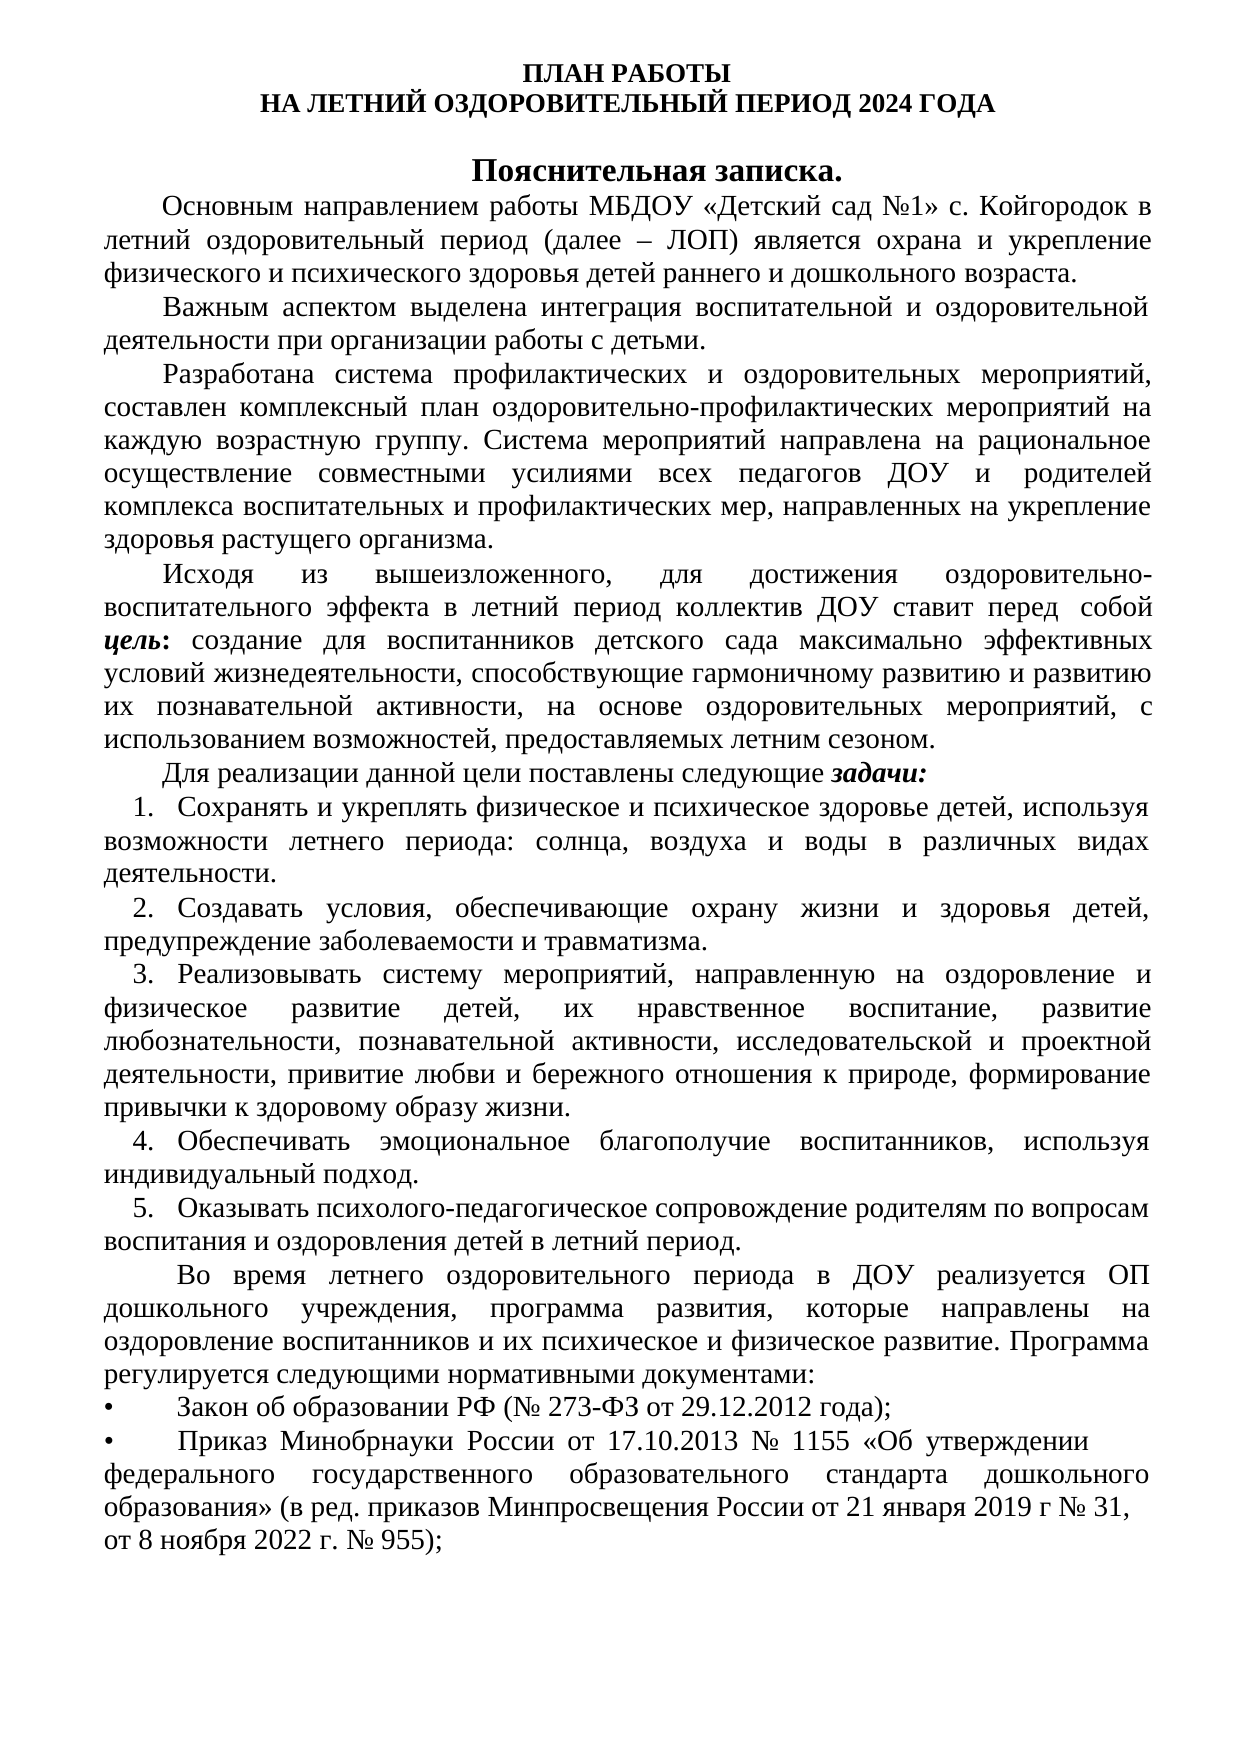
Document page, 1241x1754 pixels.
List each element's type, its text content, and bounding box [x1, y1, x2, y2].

text Важным аспектом выделена интеграция воспитательной и оздоровительной деятельности при организации работы с детьми. [103, 290, 1149, 356]
text ПЛАН РАБОТЫ [130, 57, 1123, 88]
list Создавать условия, обеспечивающие охрану жизни и здоровья детей, предупреждение заболеваемости и травматизма. [103, 891, 1149, 956]
text Пояснительная записка. [471, 151, 1203, 188]
text Исходя из вышеизложенного, для достижения оздоровительно- воспитательного эффекта в летний период коллектив ДОУ ставит перед собой цель: создание для воспитанников детского сада максимально эффективных условий жизнедеятельности, способствующие гармоничному развитию и развитию их познавательной активности, на основе оздоровительных мероприятий, с использованием возможностей, предоставляемых летним сезоном. [103, 557, 1153, 754]
list Сохранять и укреплять физическое и психическое здоровье детей, используя возможности летнего периода: солнца, воздуха и воды в различных видах деятельности. [103, 790, 1149, 889]
list Реализовывать систему мероприятий, направленную на оздоровление и физическое развитие детей, их нравственное воспитание, развитие любознательности, познавательной активности, исследовательской и проектной деятельности, привитие любви и бережного отношения к природе, формирование привычки к здоровому образу жизни. [103, 958, 1152, 1122]
list Оказывать психолого-педагогическое сопровождение родителям по вопросам воспитания и оздоровления детей в летний период. [103, 1191, 1149, 1257]
text Основным направлением работы МБДОУ «Детский сад №1» с. Койгородок в летний оздоровительный период (далее – ЛОП) является охрана и укрепление физического и психического здоровья детей раннего и дошкольного возраста. [103, 188, 1152, 289]
text Для реализации данной цели поставлены следующие задачи: [162, 755, 1203, 788]
text Во время летнего оздоровительного периода в ДОУ реализуется ОП дошкольного учреждения, программа развития, которые направлены на оздоровление воспитанников и их психическое и физическое развитие. Программа регулируется следующими нормативными документами: [103, 1258, 1150, 1390]
text НА ЛЕТНИЙ ОЗДОРОВИТЕЛЬНЫЙ ПЕРИОД 2024 ГОДА [132, 88, 1123, 119]
list Обеспечивать эмоциональное благополучие воспитанников, используя индивидуальный подход. [103, 1124, 1149, 1189]
list Приказ Минобрнауки России от 17.10.2013 № 1155 «Об утверждении федерального государственного образовательного стандарта дошкольного образования» (в ред. приказов Минпросвещения России от 21 января 2019 г № 31, от 8 ноября 2022 г. № 955); [103, 1424, 1150, 1556]
list Закон об образовании РФ (№ 273-ФЗ от 29.12.2012 года); [103, 1390, 1203, 1423]
text Разработана система профилактических и оздоровительных мероприятий, составлен комплексный план оздоровительно-профилактических мероприятий на каждую возрастную группу. Система мероприятий направлена на рациональное осуществление совместными усилиями всех педагогов ДОУ и родителей комплекса воспитательных и профилактических мер, направленных на укрепление здоровья растущего организма. [103, 357, 1152, 555]
